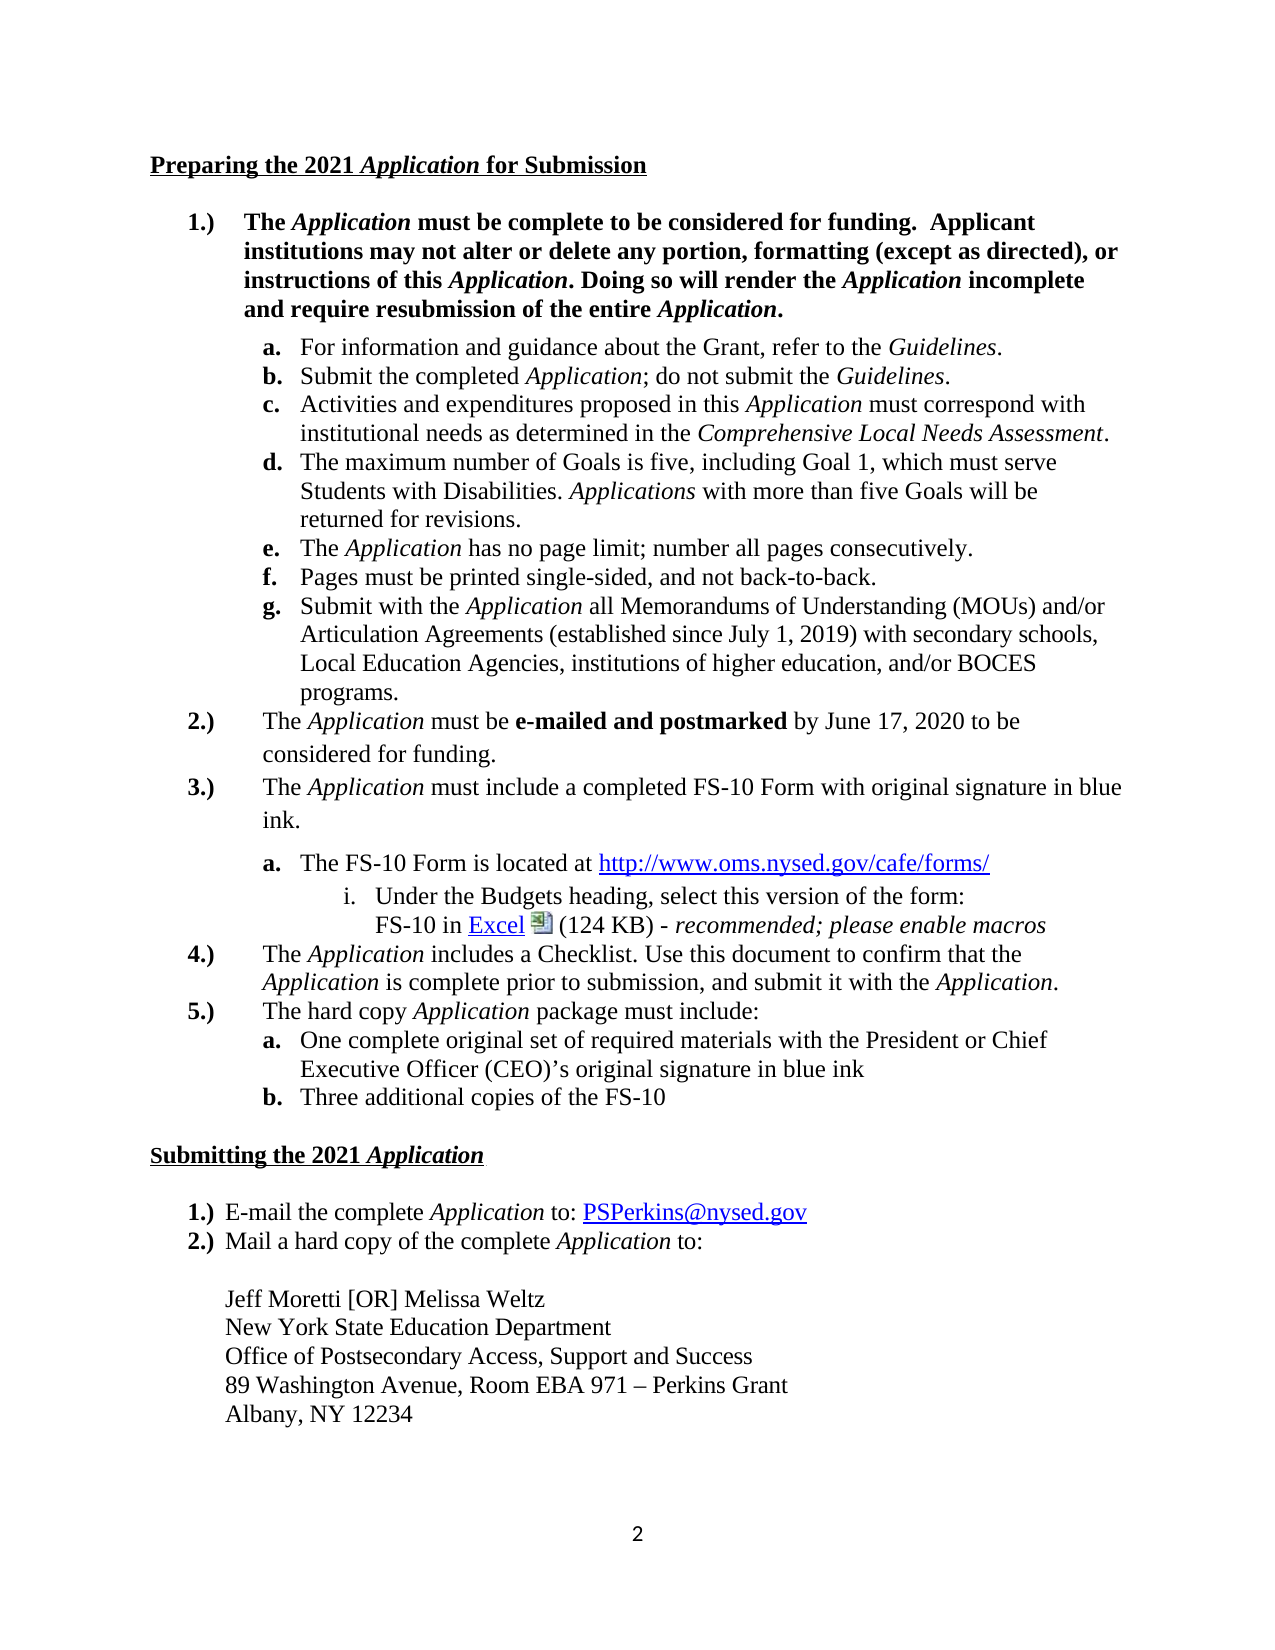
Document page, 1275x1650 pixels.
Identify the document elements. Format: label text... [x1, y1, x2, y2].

text Office of Postsecondary Access, Support and Success [150, 1341, 1125, 1370]
list One complete original set of required materials with the President or Chief Executive Officer (CEO)’s original signature in blue ink [262, 1025, 1125, 1082]
list The Application must include a completed FS-10 Form with original signature in blue ink. [187, 772, 1125, 834]
list E-mail the complete Application to: PSPerkins@nysed.gov [187, 1197, 1125, 1226]
list The hard copy Application package must include: [187, 996, 1125, 1025]
list Under the Budgets heading, select this version of the form: [356, 881, 1125, 910]
text Albany, NY 12234 [150, 1399, 1125, 1427]
list Mail a hard copy of the complete Application to: [187, 1226, 1125, 1255]
list For information and guidance about the Grant, refer to the Guidelines. [262, 332, 1125, 361]
picture [530, 911, 553, 934]
list Three additional copies of the FS-10 [262, 1082, 1125, 1111]
list Pages must be printed single-sided, and not back-to-back. [262, 562, 1125, 591]
list The Application must be complete to be considered for funding. Applicant institutions may not alter or delete any portion, formatting (except as directed), or instructions of this Application. Doing so will render the Application incomplete and require resubmission of the entire Application. [187, 207, 1125, 322]
list The maximum number of Goals is five, including Goal 1, which must serve Students with Disabilities. Applications with more than five Goals will be returned for revisions. [262, 447, 1125, 533]
list The Application has no page limit; number all pages consecutively. [262, 533, 1125, 562]
text Preparing the 2021 Application for Submission [150, 150, 1125, 179]
list The FS-10 Form is located at http://www.oms.nysed.gov/cafe/forms/ [262, 848, 1125, 877]
list The Application must be e-mailed and postmarked by June 17, 2020 to be considered for funding. [187, 706, 1125, 768]
list FS-10 in Excel (124 KB) - recommended; please enable macros [375, 910, 1125, 939]
list Submit the completed Application; do not submit the Guidelines. [262, 361, 1125, 389]
text 89 Washington Avenue, Room EBA 971 – Perkins Grant [150, 1370, 1125, 1399]
list Submit with the Application all Memorandums of Understanding (MOUs) and/or Articulation Agreements (established since July 1, 2019) with secondary schools, Local Education Agencies, institutions of higher education, and/or BOCES programs. [262, 591, 1125, 706]
text Submitting the 2021 Application [150, 1140, 1125, 1169]
list Activities and expenditures proposed in this Application must correspond with institutional needs as determined in the Comprehensive Local Needs Assessment. [262, 389, 1125, 447]
text Jeff Moretti [OR] Melissa Weltz [225, 1284, 1125, 1312]
list The Application includes a Checklist. Use this document to confirm that the Application is complete prior to submission, and submit it with the Application. [187, 939, 1125, 996]
text New York State Education Department [150, 1312, 1125, 1341]
